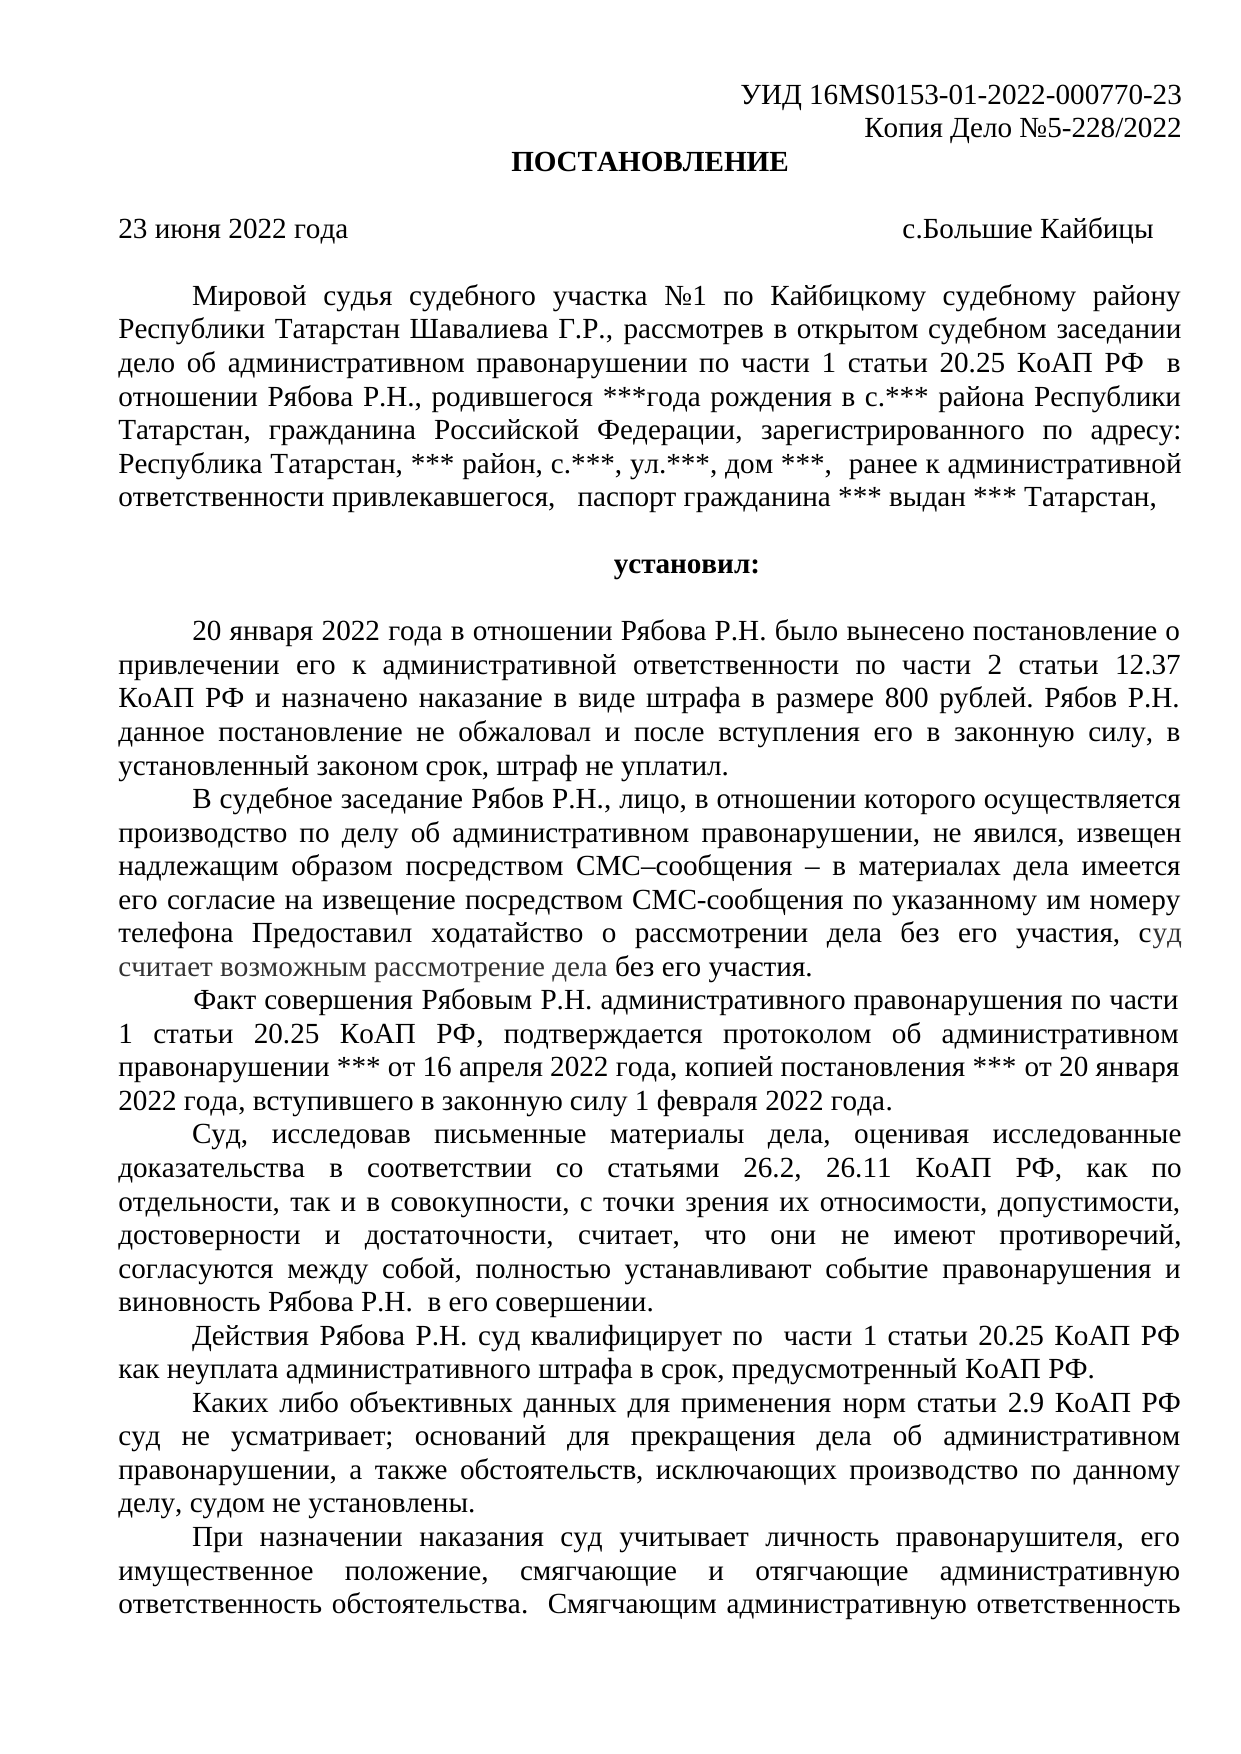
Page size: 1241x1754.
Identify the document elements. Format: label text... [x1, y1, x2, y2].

text 23 июня 2022 года с.Большие Кайбицы [118, 211, 1182, 244]
text УИД 16MS0153-01-2022-000770-23 [118, 77, 1182, 110]
text Мировой судья судебного участка №1 по Кайбицкому судебному району Республики Татарстан Шавалиева Г.Р., рассмотрев в открытом судебном заседании дело об административном правонарушении по части 1 статьи 20.25 КоАП РФ в отношении Рябова Р.Н., родившегося ***года рождения в с.*** района Республики Татарстан, гражданина Российской Федерации, зарегистрированного по адресу: Республика Татарстан, *** район, с.***, ул.***, дом ***, ранее к административной ответственности привлекавшегося, паспорт гражданина *** выдан *** Татарстан, [118, 278, 1182, 513]
text 20 января 2022 года в отношении Рябова Р.Н. было вынесено постановление о привлечении его к административной ответственности по части 2 статьи 12.37 КоАП РФ и назначено наказание в виде штрафа в размере 800 рублей. Рябов Р.Н. данное постановление не обжаловал и после вступления его в законную силу, в установленный законом срок, штраф не уплатил. [118, 613, 1182, 781]
text Факт совершения Рябовым Р.Н. административного правонарушения по части 1 статьи 20.25 КоАП РФ, подтверждается протоколом об административном правонарушении *** от 16 апреля 2022 года, копией постановления *** от 20 января 2022 года, вступившего в законную силу 1 февраля 2022 года. [118, 982, 1179, 1117]
text Копия Дело №5-228/2022 [118, 110, 1182, 144]
text ПОСТАНОВЛЕНИЕ [118, 144, 1182, 177]
text Суд, исследовав письменные материалы дела, оценивая исследованные доказательства в соответствии со статьями 26.2, 26.11 КоАП РФ, как по отдельности, так и в совокупности, с точки зрения их относимости, допустимости, достоверности и достаточности, считает, что они не имеют противоречий, согласуются между собой, полностью устанавливают событие правонарушения и виновность Рябова Р.Н. в его совершении. [118, 1117, 1182, 1318]
text Каких либо объективных данных для применения норм статьи 2.9 КоАП РФ суд не усматривает; оснований для прекращения дела об административном правонарушении, а также обстоятельств, исключающих производство по данному делу, судом не установлены. [118, 1385, 1181, 1519]
text Действия Рябова Р.Н. суд квалифицирует по части 1 статьи 20.25 КоАП РФ как неуплата административного штрафа в срок, предусмотренный КоАП РФ. [118, 1318, 1181, 1385]
text установил: [118, 546, 1182, 580]
text В судебное заседание Рябов Р.Н., лицо, в отношении которого осуществляется производство по делу об административном правонарушении, не явился, извещен надлежащим образом посредством СМС–сообщения – в материалах дела имеется его согласие на извещение посредством СМС-сообщения по указанному им номеру телефона Предоставил ходатайство о рассмотрении дела без его участия, суд считает возможным рассмотрение дела без его участия. [118, 781, 1182, 982]
